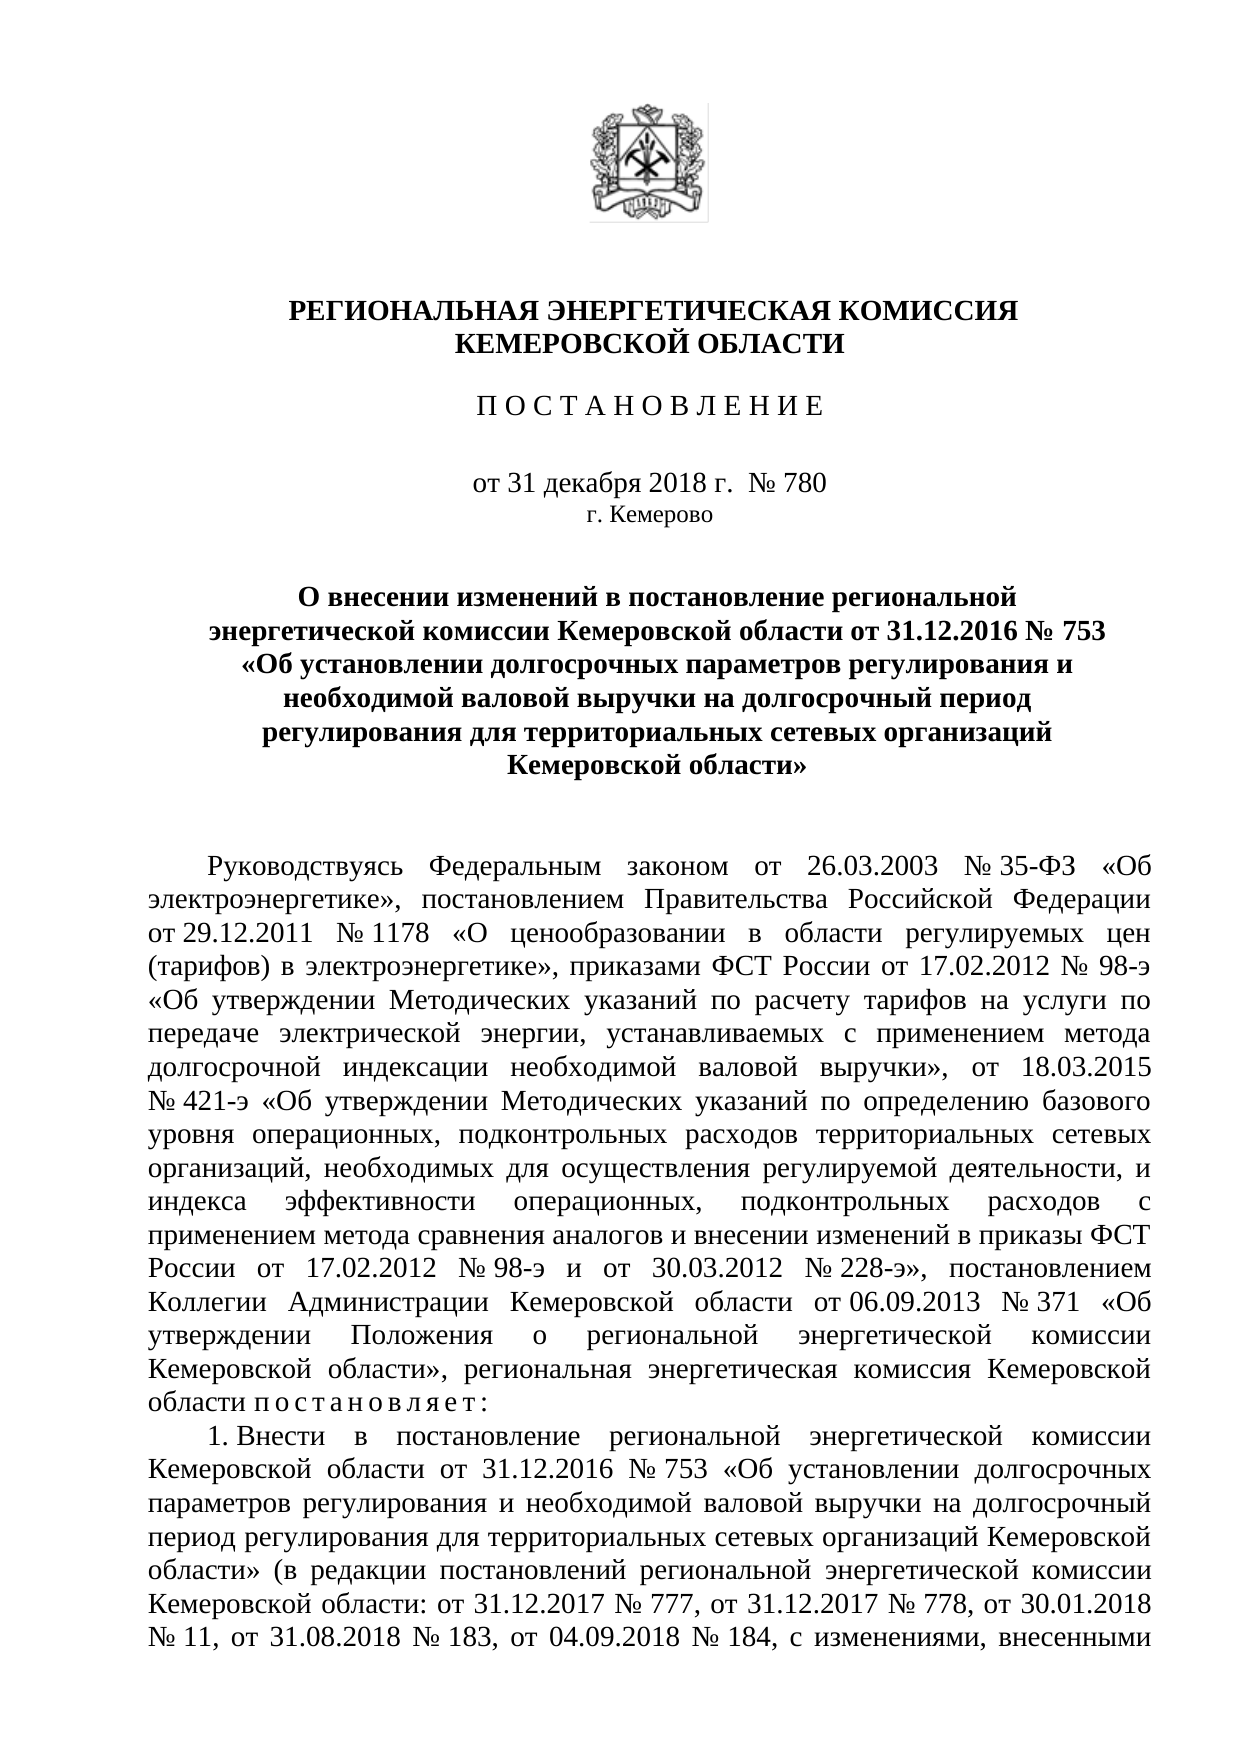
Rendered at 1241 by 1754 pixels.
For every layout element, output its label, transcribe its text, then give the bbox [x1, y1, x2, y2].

text О внесении изменений в постановление региональной энергетической комиссии Кемеровской области от 31.12.2016 № 753 [207, 579, 1108, 647]
text от 31 декабря 2018 г. № 780 [148, 465, 1152, 499]
text РЕГИОНАЛЬНАЯ ЭНЕРГЕТИЧЕСКАЯ КОМИССИЯ [148, 293, 1152, 326]
text П О С Т А Н О В Л Е Н И Е [148, 388, 1152, 422]
text «Об установлении долгосрочных параметров регулирования и необходимой валовой выручки на долгосрочный период регулирования для территориальных сетевых организаций Кемеровской области» [207, 647, 1108, 781]
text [148, 1418, 1152, 1653]
text г. Кемерово [148, 499, 1152, 527]
text Руководствуясь Федеральным законом от 26.03.2003 № 35-ФЗ «Об электроэнергетике», постановлением Правительства Российской Федерации от 29.12.2011 № 1178 «О ценообразовании в области регулируемых цен (тарифов) в электроэнергетике», приказами ФСТ России от 17.02.2012 № 98-э «Об утверждении Методических указаний по расчету тарифов на услуги по передаче электрической энергии, устанавливаемых с применением метода долгосрочной индексации необходимой валовой выручки», от 18.03.2015 № 421-э «Об утверждении Методических указаний по определению базового уровня операционных, подконтрольных расходов территориальных сетевых организаций, необходимых для осуществления регулируемой деятельности, и индекса эффективности операционных, подконтрольных расходов с применением метода сравнения аналогов и внесении изменений в приказы ФСТ России от 17.02.2012 № 98-э и от 30.03.2012 № 228-э», постановлением Коллегии Администрации Кемеровской области от 06.09.2013 № 371 «Об утверждении Положения о региональной энергетической комиссии Кемеровской области», региональная энергетическая комиссия Кемеровской области постановляет: [148, 848, 1152, 1418]
picture [589, 103, 710, 224]
text КЕМЕРОВСКОЙ ОБЛАСТИ [148, 326, 1152, 360]
